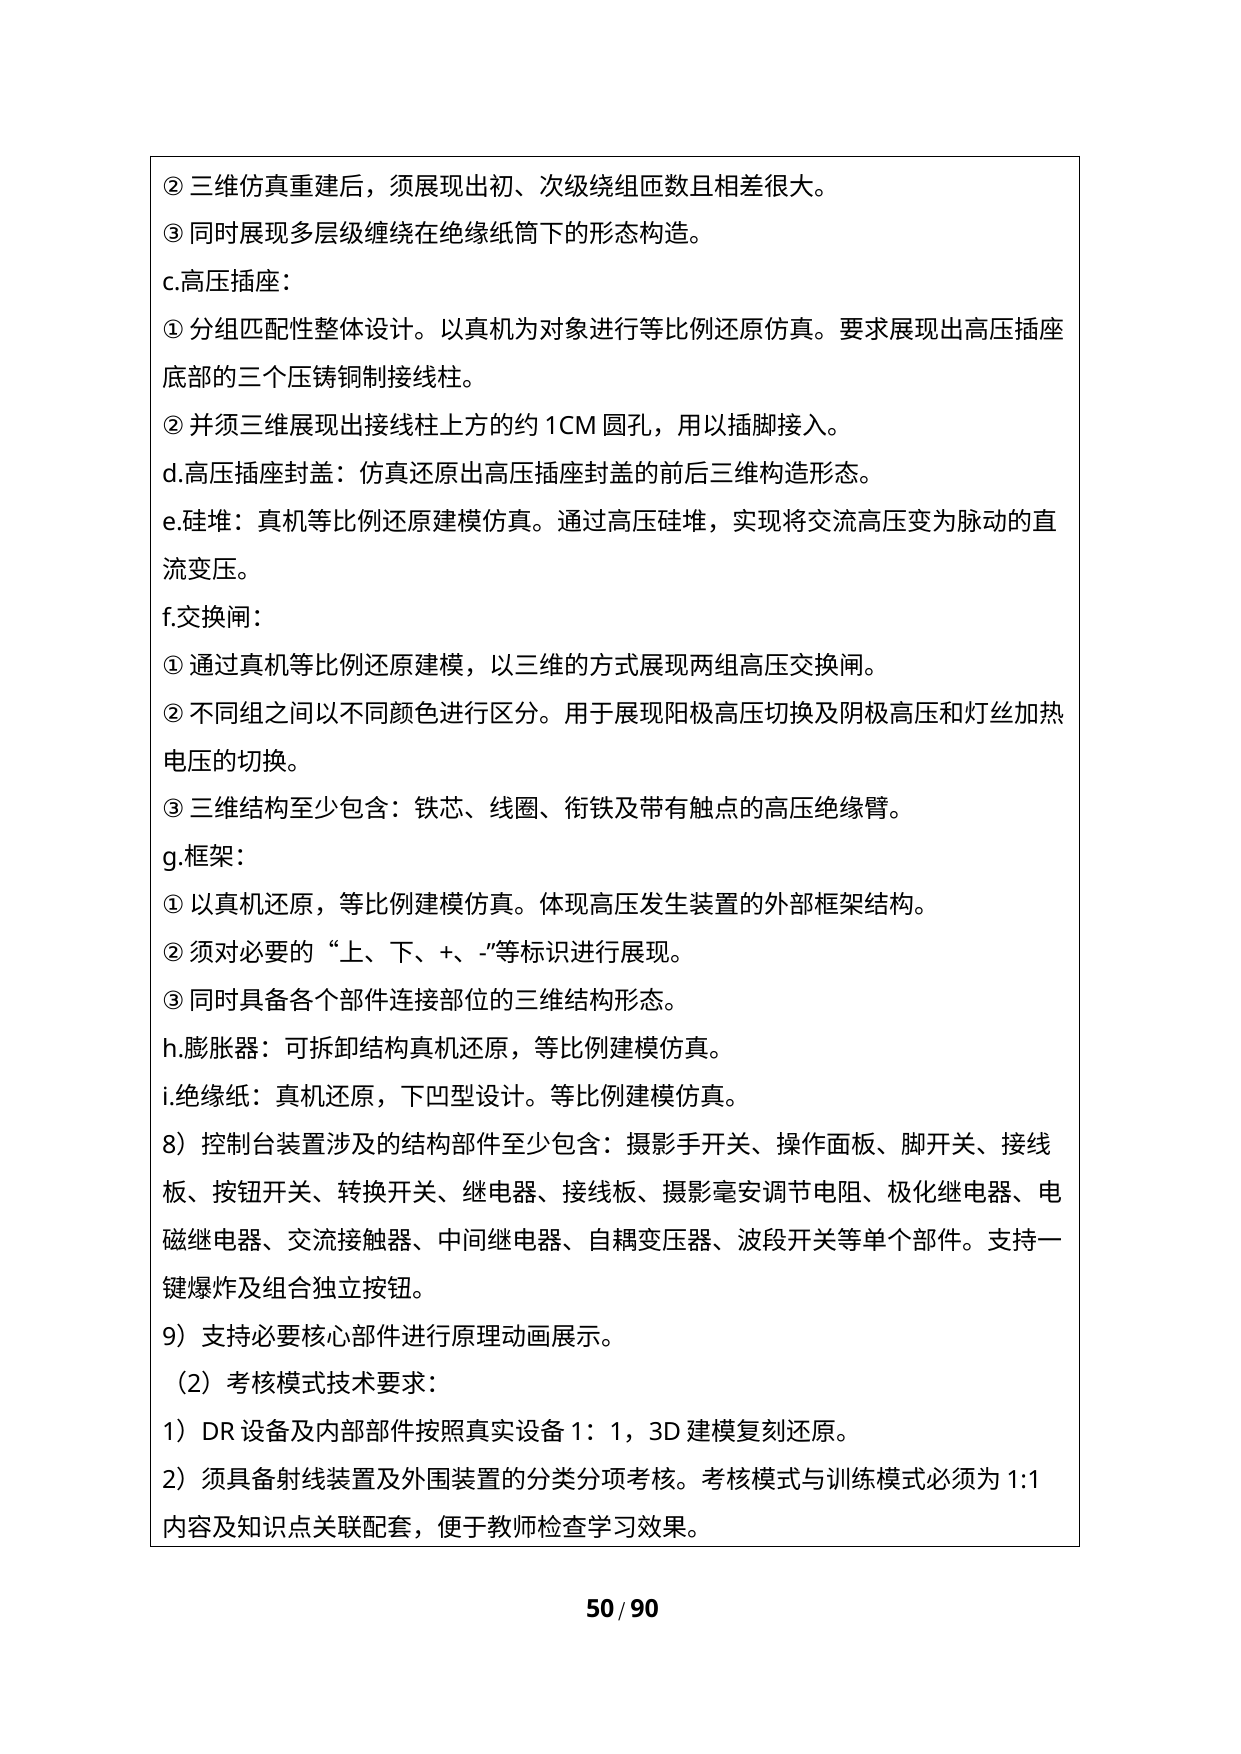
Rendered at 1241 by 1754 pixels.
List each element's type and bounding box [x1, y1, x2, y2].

table_cell [151, 157, 1079, 1546]
